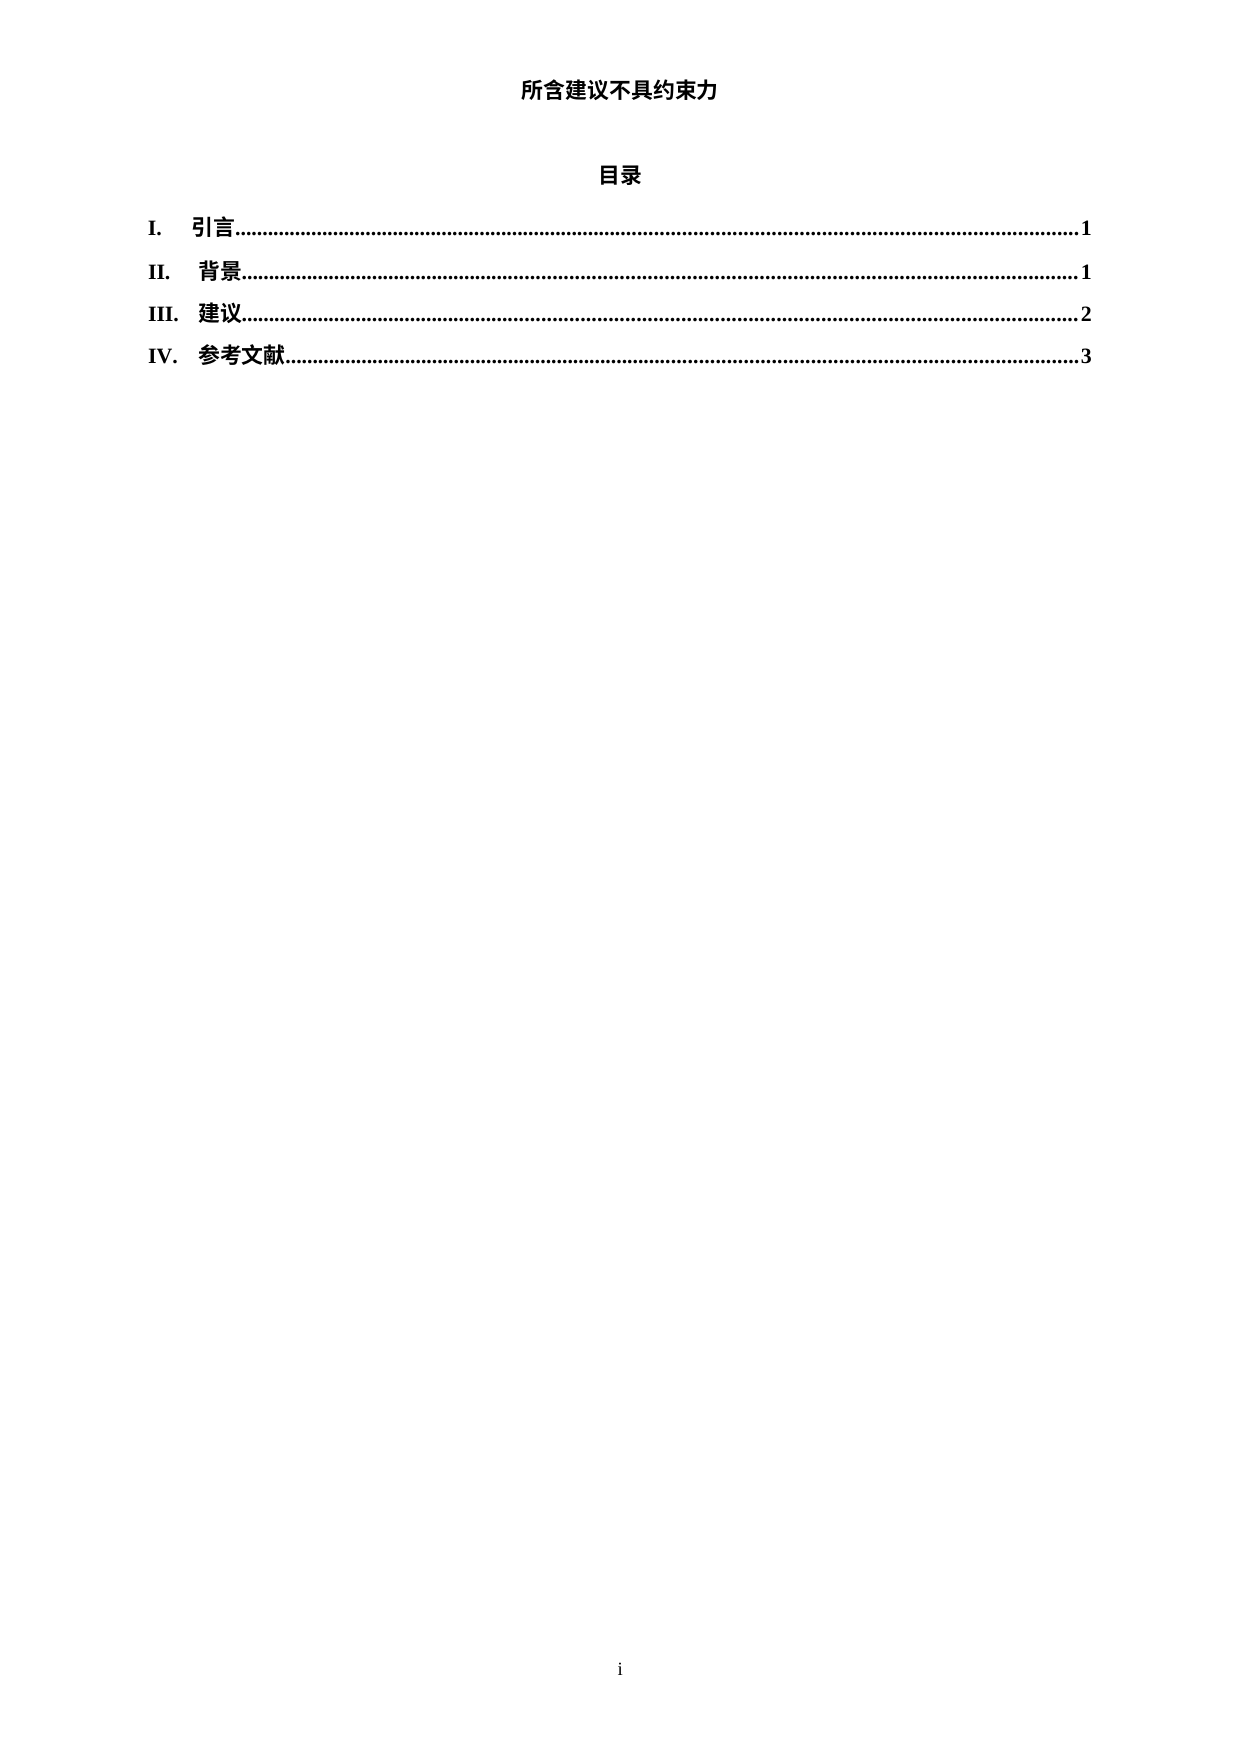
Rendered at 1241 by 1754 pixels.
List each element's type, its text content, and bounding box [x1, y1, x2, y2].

text I. 引言 1 [148, 210, 1092, 242]
text II. 背景 1 [148, 254, 1092, 286]
text III. 建议 2 [148, 298, 1092, 328]
text IV. 参考文献 3 [148, 341, 1092, 370]
text 目录 [148, 160, 1092, 190]
